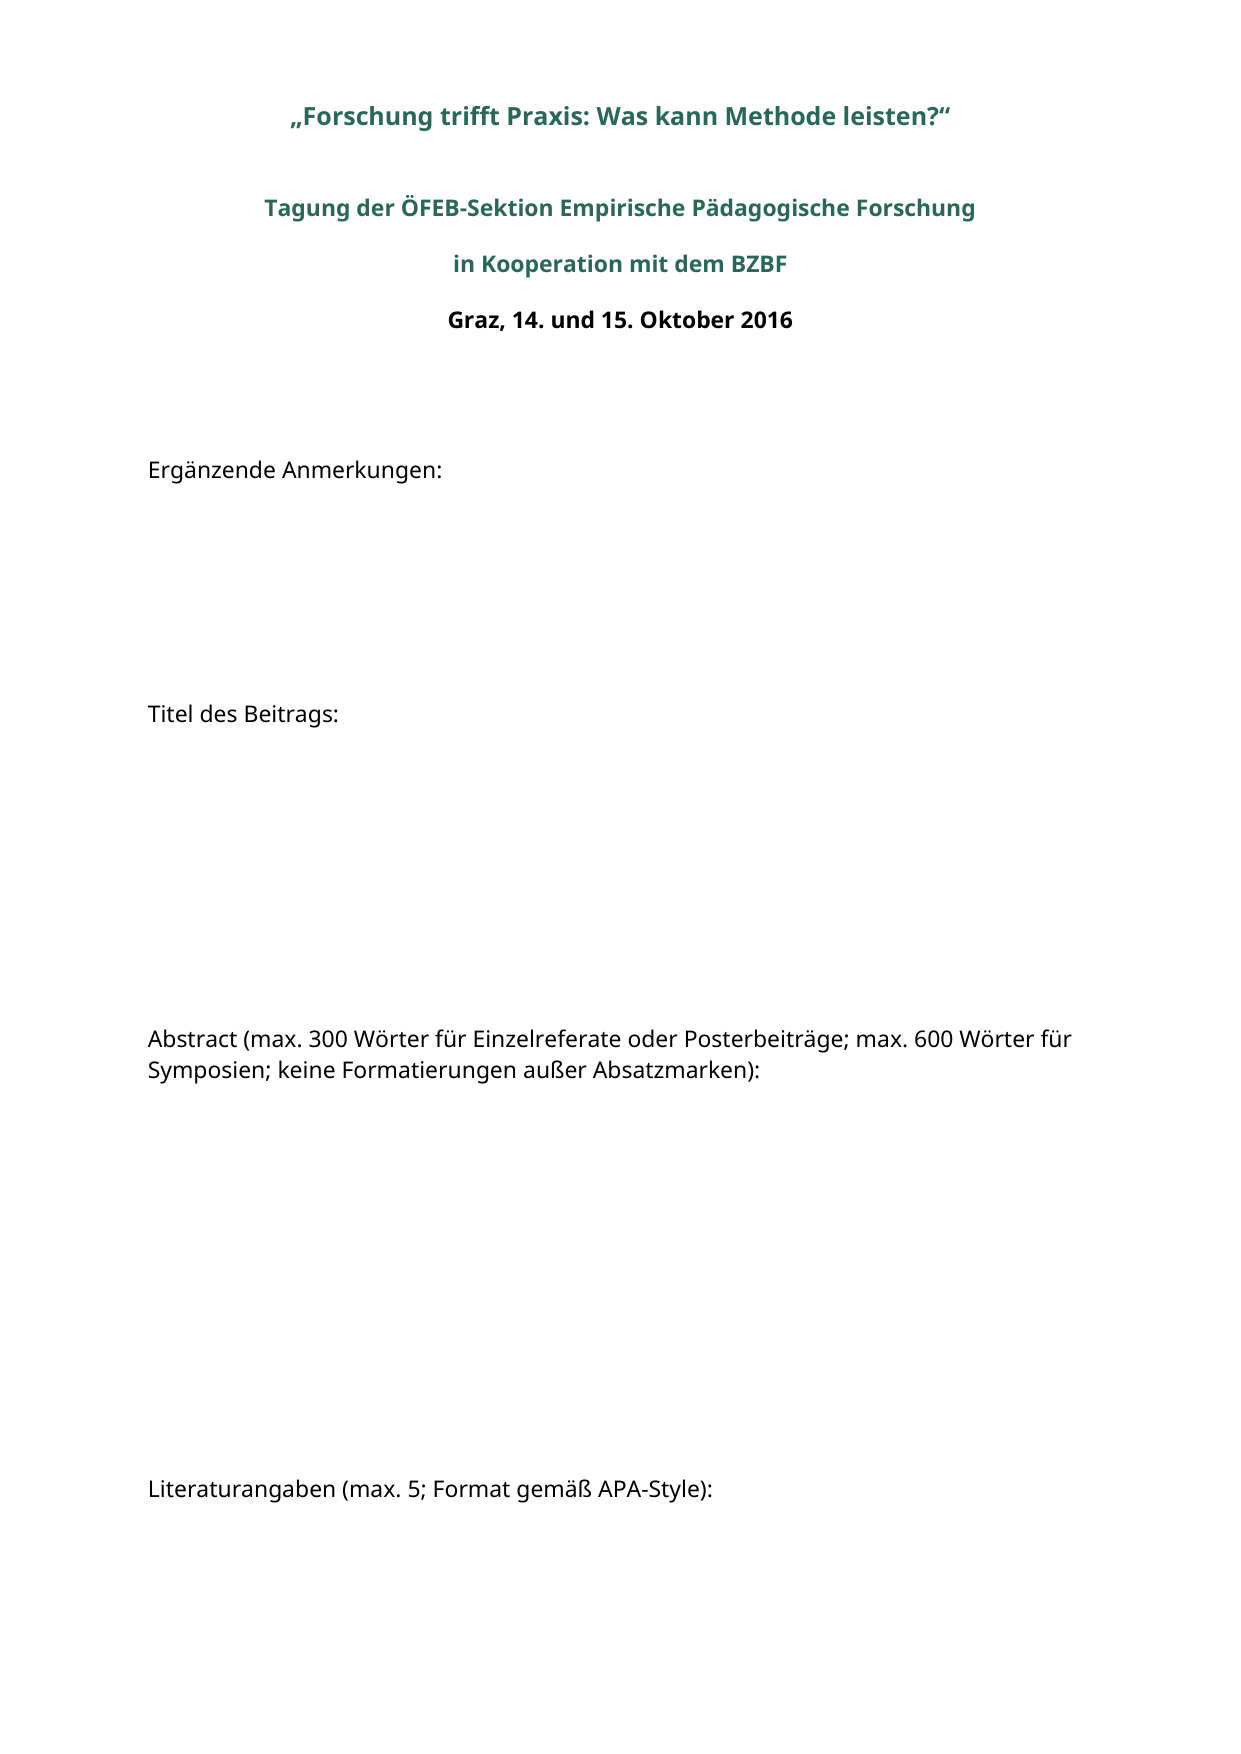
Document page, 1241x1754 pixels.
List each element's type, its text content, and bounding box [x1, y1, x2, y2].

text Literaturangaben (max. 5; Format gemäß APA-Style): [148, 1473, 1092, 1504]
text Abstract (max. 300 Wörter für Einzelreferate oder Posterbeiträge; max. 600 Wörter für Symposien; keine Formatierungen außer Absatzmarken): [148, 1023, 1092, 1086]
text Titel des Beitrags: [148, 698, 1092, 729]
text Ergänzende Anmerkungen: [148, 454, 1092, 486]
